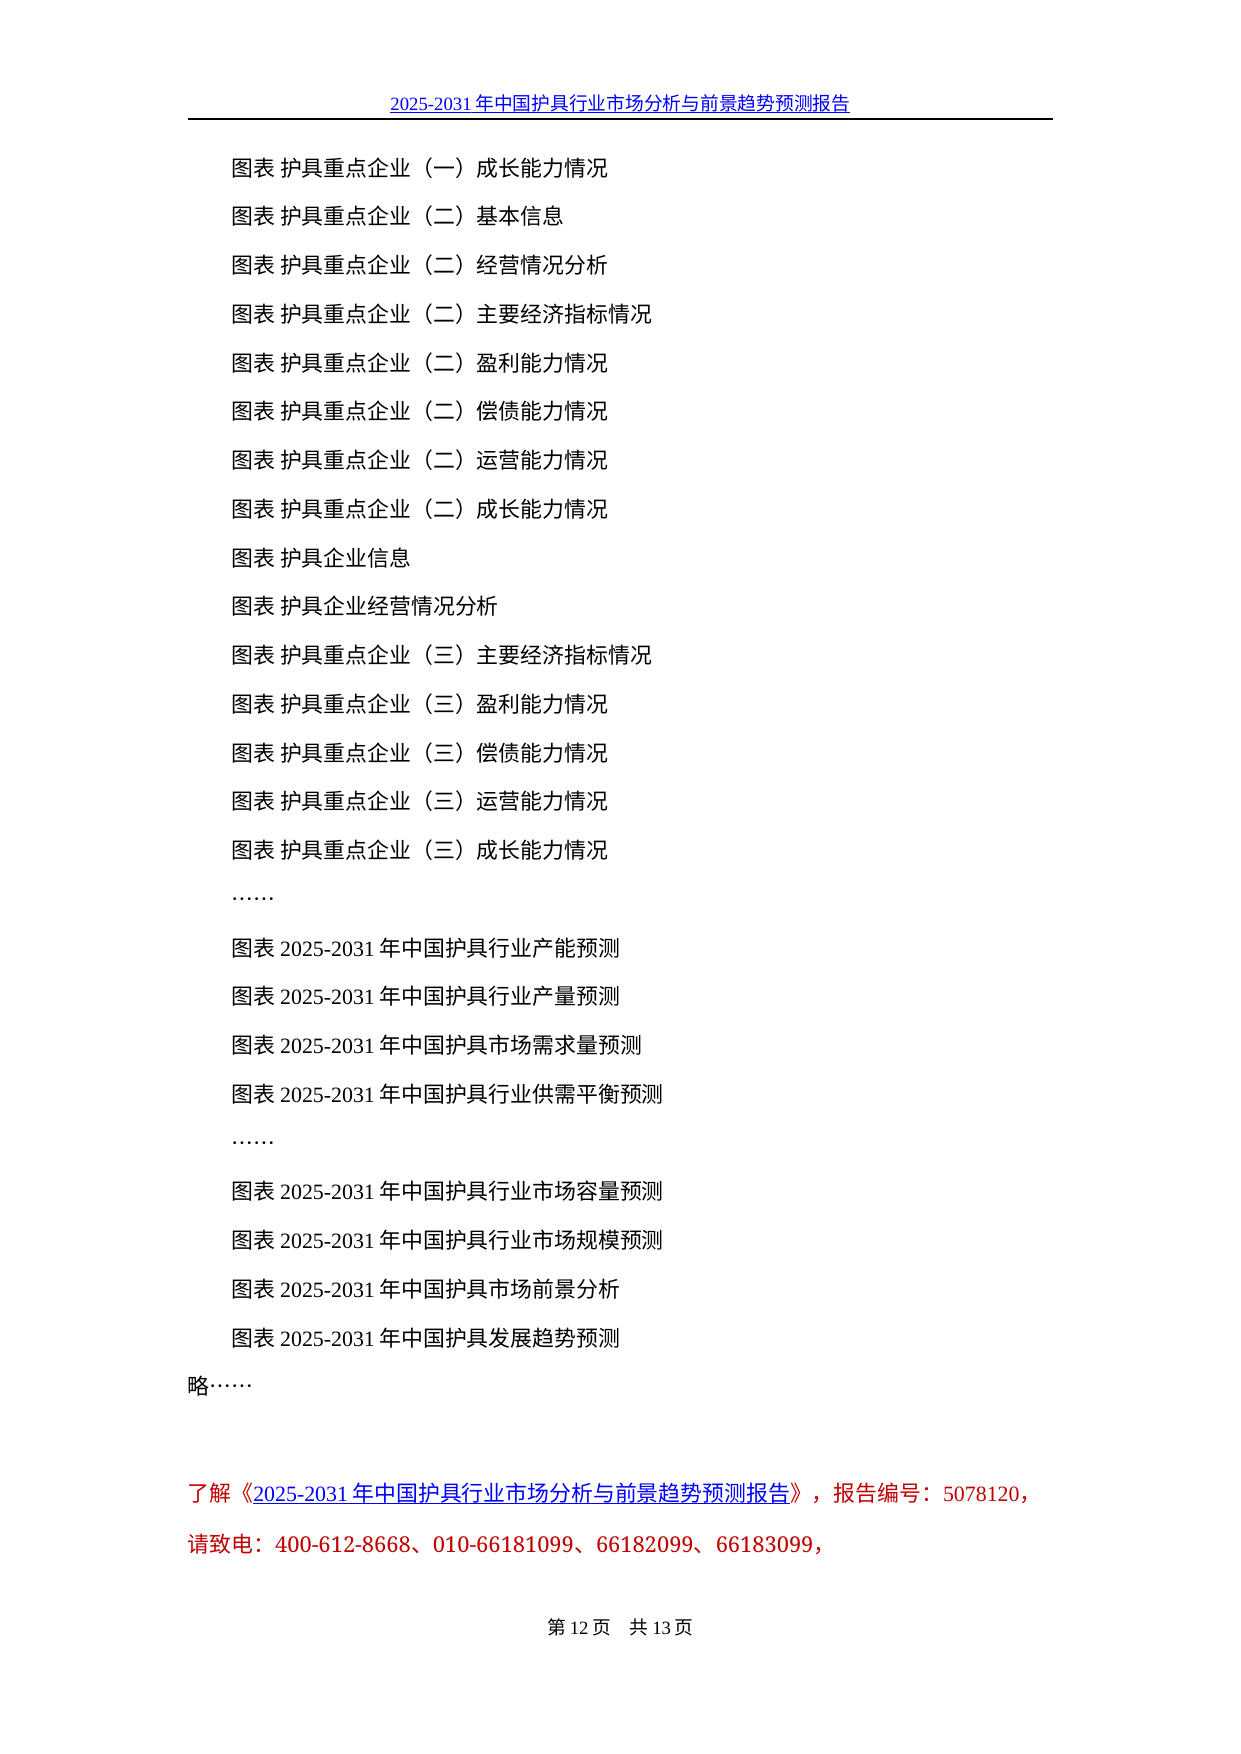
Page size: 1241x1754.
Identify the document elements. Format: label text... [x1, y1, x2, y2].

text 请致电：400-612-8668、010-66181099、66182099、66183099， [187, 1527, 1053, 1559]
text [187, 150, 1053, 1401]
text 了解《2025-2031年中国护具行业市场分析与前景趋势预测报告》，报告编号：5078120， [187, 1475, 1053, 1508]
